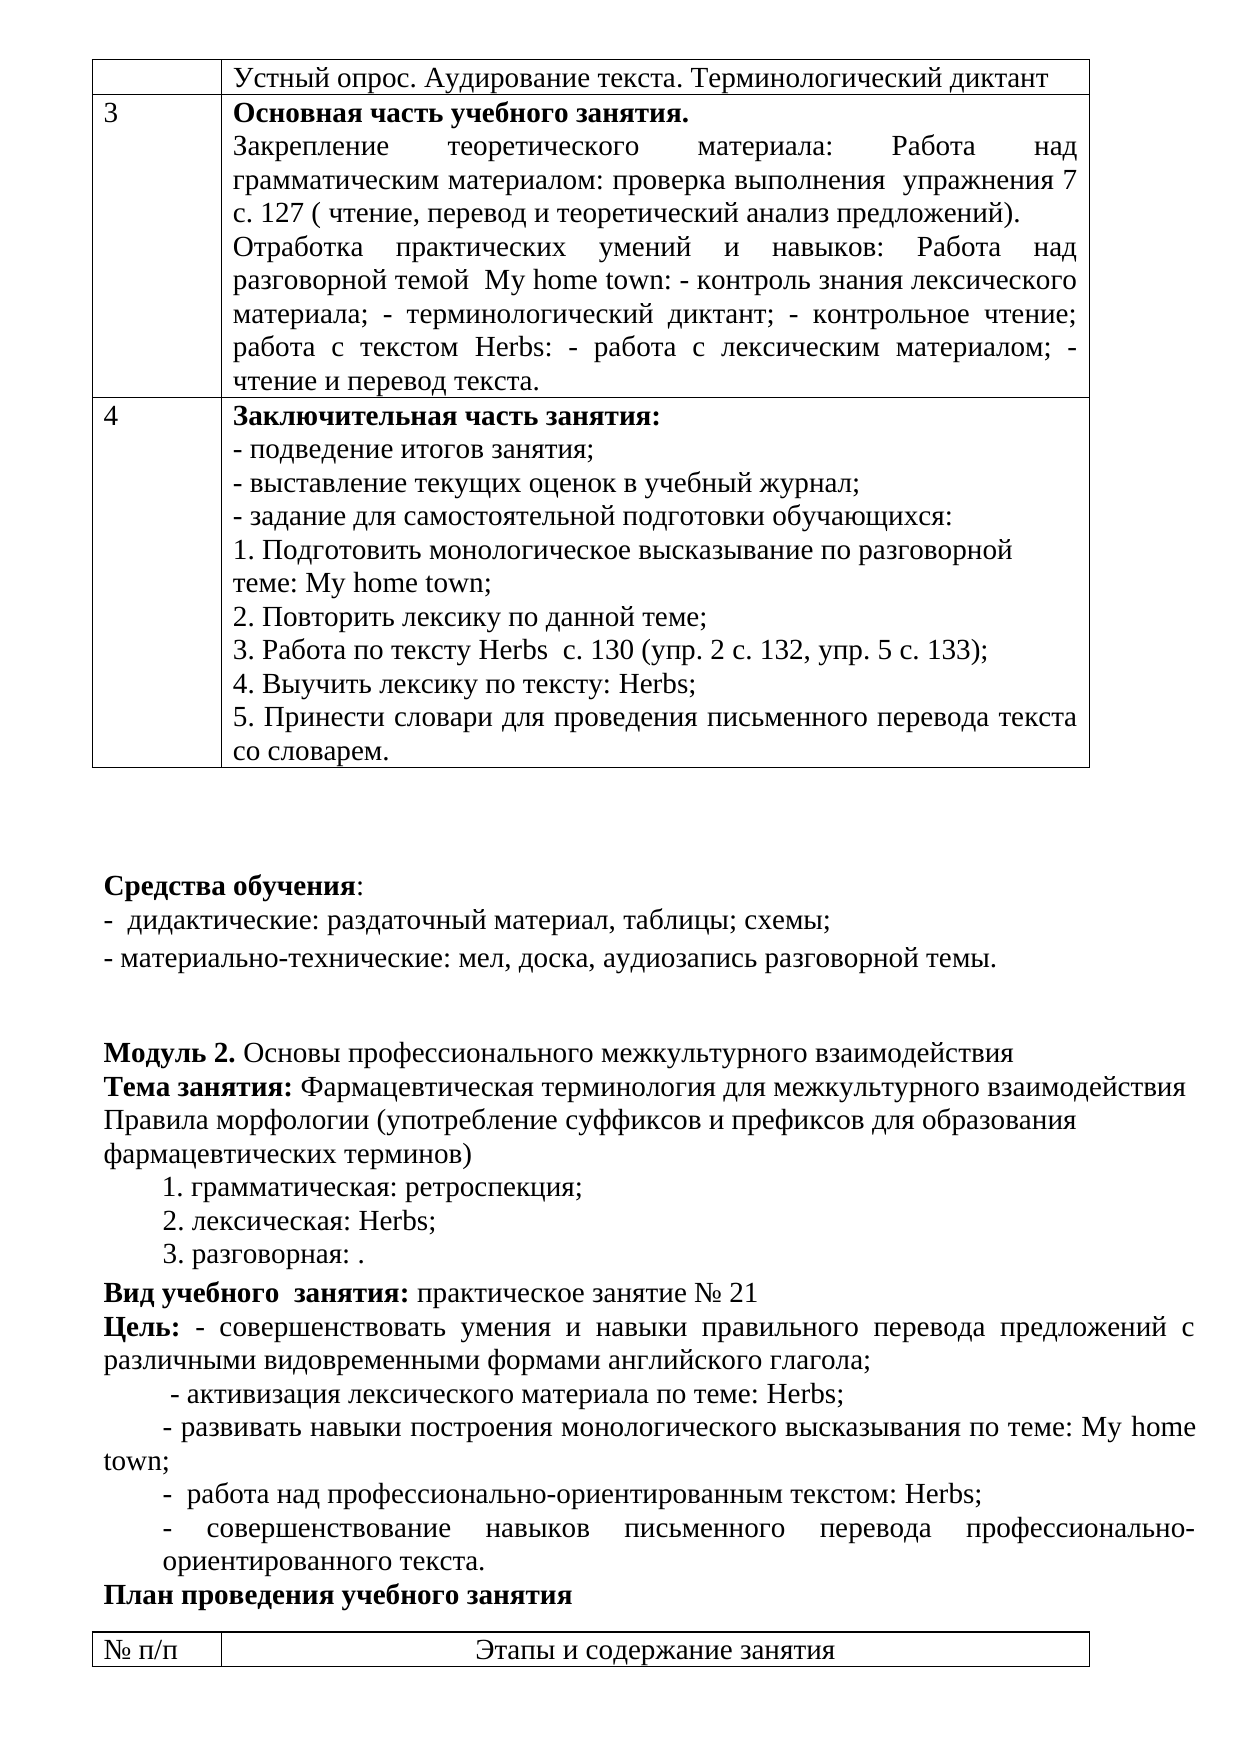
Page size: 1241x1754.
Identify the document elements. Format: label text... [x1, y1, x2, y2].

table_cell Основная часть учебного занятия. Закрепление теоретического материала: Работа над грамматическим материалом: проверка выполнения упражнения 7 с. 127 ( чтение, перевод и теоретический анализ предложений). Отработка практических умений и навыков: Работа над разговорной темой My home town: - контроль знания лексического материала; - терминологический диктант; - контрольное чтение; работа с текстом Herbs: - работа с лексическим материалом; - чтение и перевод текста. [222, 95, 1089, 397]
text Правила морфологии (употребление суффиксов и префиксов для образования фармацевтических терминов) [103, 1102, 1196, 1169]
text - развивать навыки построения монологического высказывания по теме: My home town; [103, 1409, 1196, 1476]
text План проведения учебного занятия [103, 1577, 1196, 1611]
text - активизация лексического материала по теме: Herbs; [103, 1376, 1196, 1409]
text Цель: - совершенствовать умения и навыки правильного перевода предложений с различными видовременными формами английского глагола; [103, 1309, 1196, 1376]
text Вид учебного занятия: практическое занятие № 21 [103, 1275, 1196, 1309]
table_header № п/п [93, 1633, 221, 1666]
text 3. разговорная: . [103, 1237, 1196, 1270]
text Тема занятия: Фармацевтическая терминология для межкультурного взаимодействия [103, 1069, 1196, 1102]
text - совершенствование навыков письменного перевода профессионально-ориентированного текста. [103, 1510, 1196, 1577]
table_cell 2 [93, 60, 221, 94]
table_cell 4 [93, 398, 221, 767]
text Средства обучения: [103, 868, 1196, 902]
text - материально-технические: мел, доска, аудиозапись разговорной темы. [103, 940, 1196, 974]
table_cell Заключительная часть занятия: - подведение итогов занятия; - выставление текущих оценок в учебный журнал; - задание для самостоятельной подготовки обучающихся: 1. Подготовить монологическое высказывание по разговорной теме: My home town; 2. Повторить лексику по данной теме; 3. Работа по тексту Herbs с. 130 (упр. 2 с. 132, упр. 5 с. 133); 4. Выучить лексику по тексту: Herbs; 5. Принести словари для проведения письменного перевода текста со словарем. [222, 398, 1089, 767]
text - дидактические: раздаточный материал, таблицы; схемы; [103, 902, 1196, 935]
text Модуль 2. Основы профессионального межкультурного взаимодействия [103, 1035, 1196, 1069]
text 2. лексическая: Herbs; [103, 1203, 1196, 1237]
text 1. грамматическая: ретроспекция; [103, 1169, 1196, 1203]
table_cell 3 [93, 95, 221, 397]
table_header Этапы и содержание занятия [222, 1633, 1089, 1666]
text - работа над профессионально-ориентированным текстом: Herbs; [103, 1476, 1196, 1510]
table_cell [222, 60, 1089, 94]
